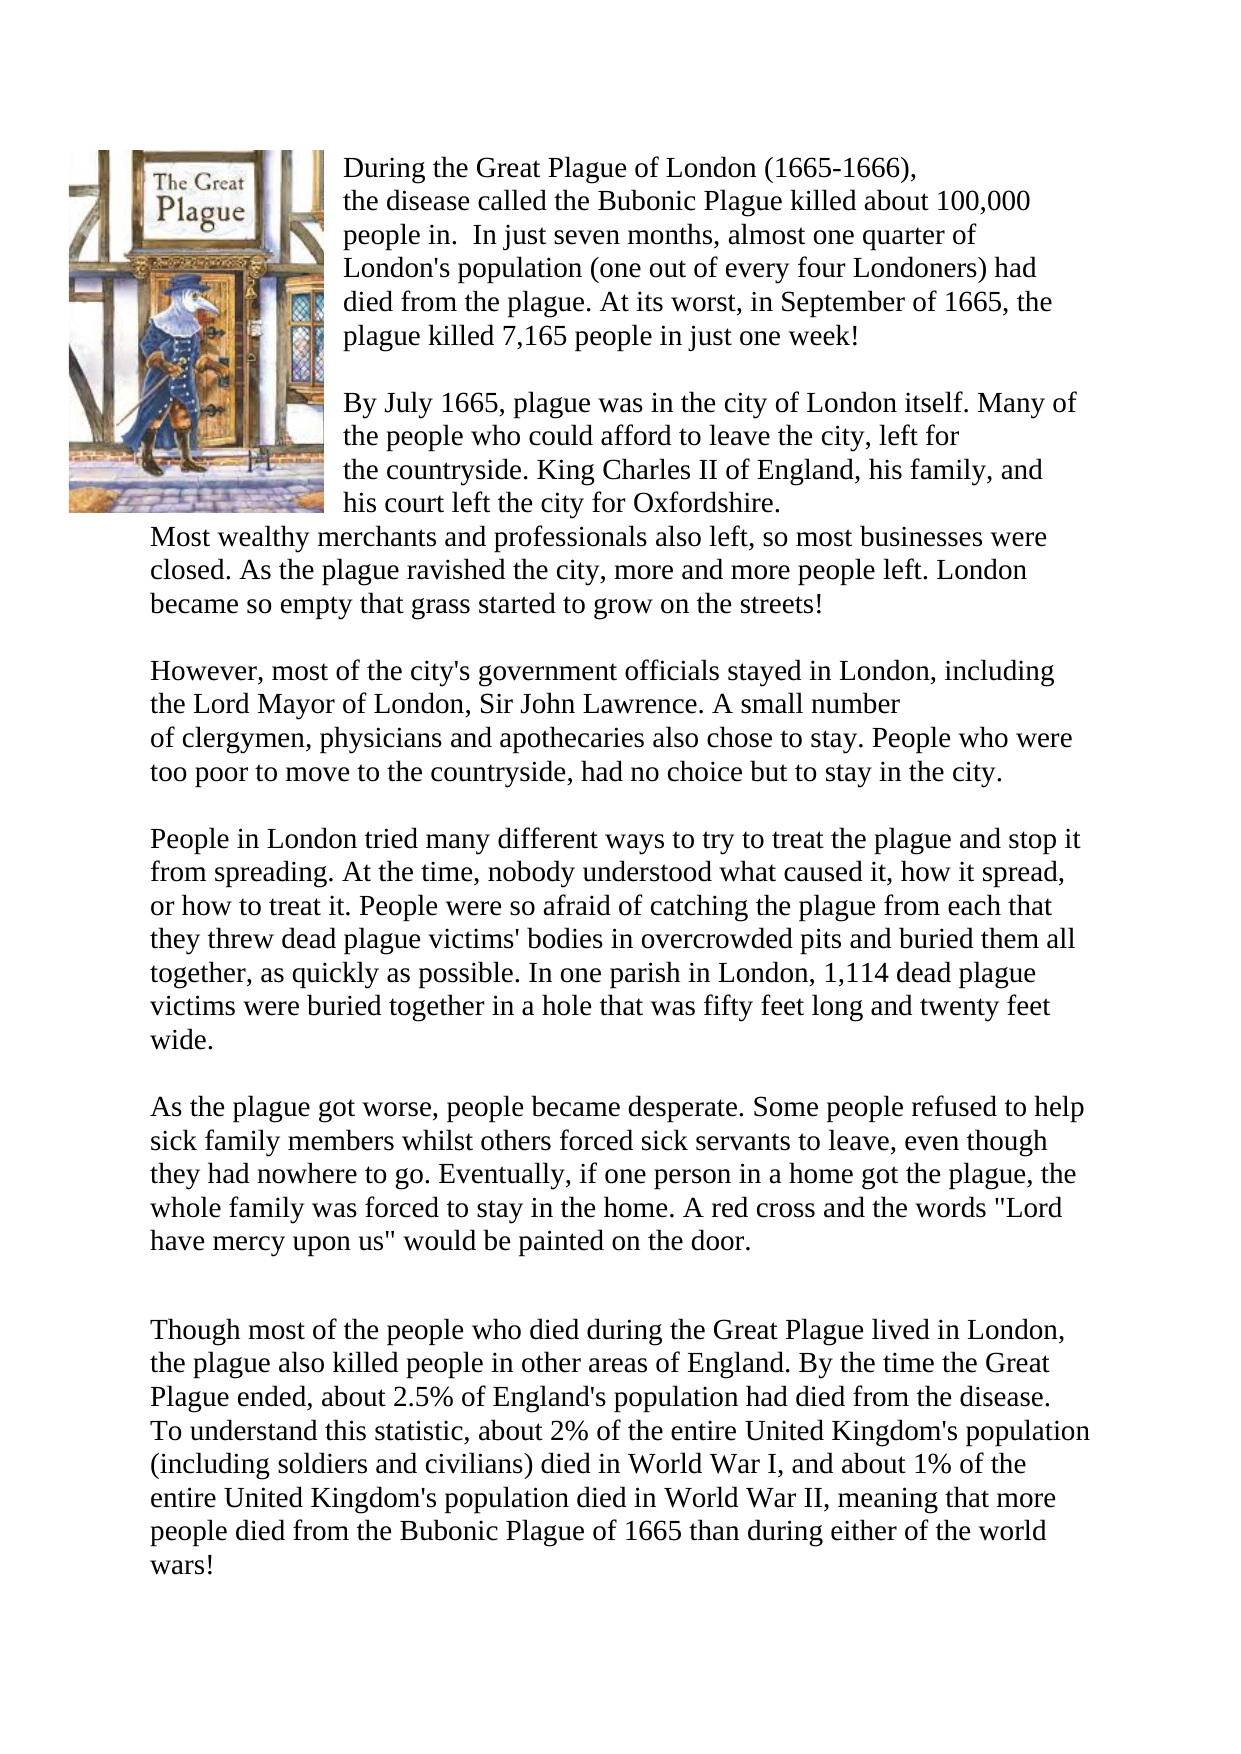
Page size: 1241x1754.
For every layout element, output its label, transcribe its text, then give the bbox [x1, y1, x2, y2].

text However, most of the city's government officials stayed in London, including the Lord Mayor of London, Sir John Lawrence. A small number of clergymen, physicians and apothecaries also chose to stay. People who were too poor to move to the countryside, had no choice but to stay in the city. [150, 653, 1090, 787]
text As the plague got worse, people became desperate. Some people refused to help sick family members whilst others forced sick servants to leave, even though they had nowhere to go. Eventually, if one person in a home got the plague, the whole family was forced to stay in the home. A red cross and the words "Lord have mercy upon us" would be painted on the door. [150, 1089, 1090, 1257]
text Though most of the people who died during the Great Plague lived in London, the plague also killed people in other areas of England. By the time the Great Plague ended, about 2.5% of England's population had died from the disease. To understand this statistic, about 2% of the entire United Kingdom's population (including soldiers and civilians) died in World War I, and about 1% of the entire United Kingdom's population died in World War II, meaning that more people died from the Bubonic Plague of 1665 than during either of the world wars! [150, 1312, 1090, 1580]
text During the Great Plague of London (1665-1666), the disease called the Bubonic Plague killed about 100,000 people in. In just seven months, almost one quarter of London's population (one out of every four Londoners) had died from the plague. At its worst, in September of 1665, the plague killed 7,165 people in just one week! [324, 150, 1090, 351]
text People in London tried many different ways to try to treat the plague and stop it from spreading. At the time, nobody understood what caused it, how it spread, or how to treat it. People were so afraid of catching the plague from each that they threw dead plague victims' bodies in overcrowded pits and buried them all together, as quickly as possible. In one parish in London, 1,114 dead plague victims were buried together in a hole that was fifty feet long and twenty feet wide. [150, 821, 1090, 1056]
text By July 1665, plague was in the city of London itself. Many of the people who could afford to leave the city, left for the countryside. King Charles II of England, his family, and his court left the city for Oxfordshire. Most wealthy merchants and professionals also left, so most businesses were closed. As the plague ravished the city, more and more people left. London became so empty that grass started to grow on the streets! [150, 385, 1090, 619]
picture [68, 150, 324, 513]
